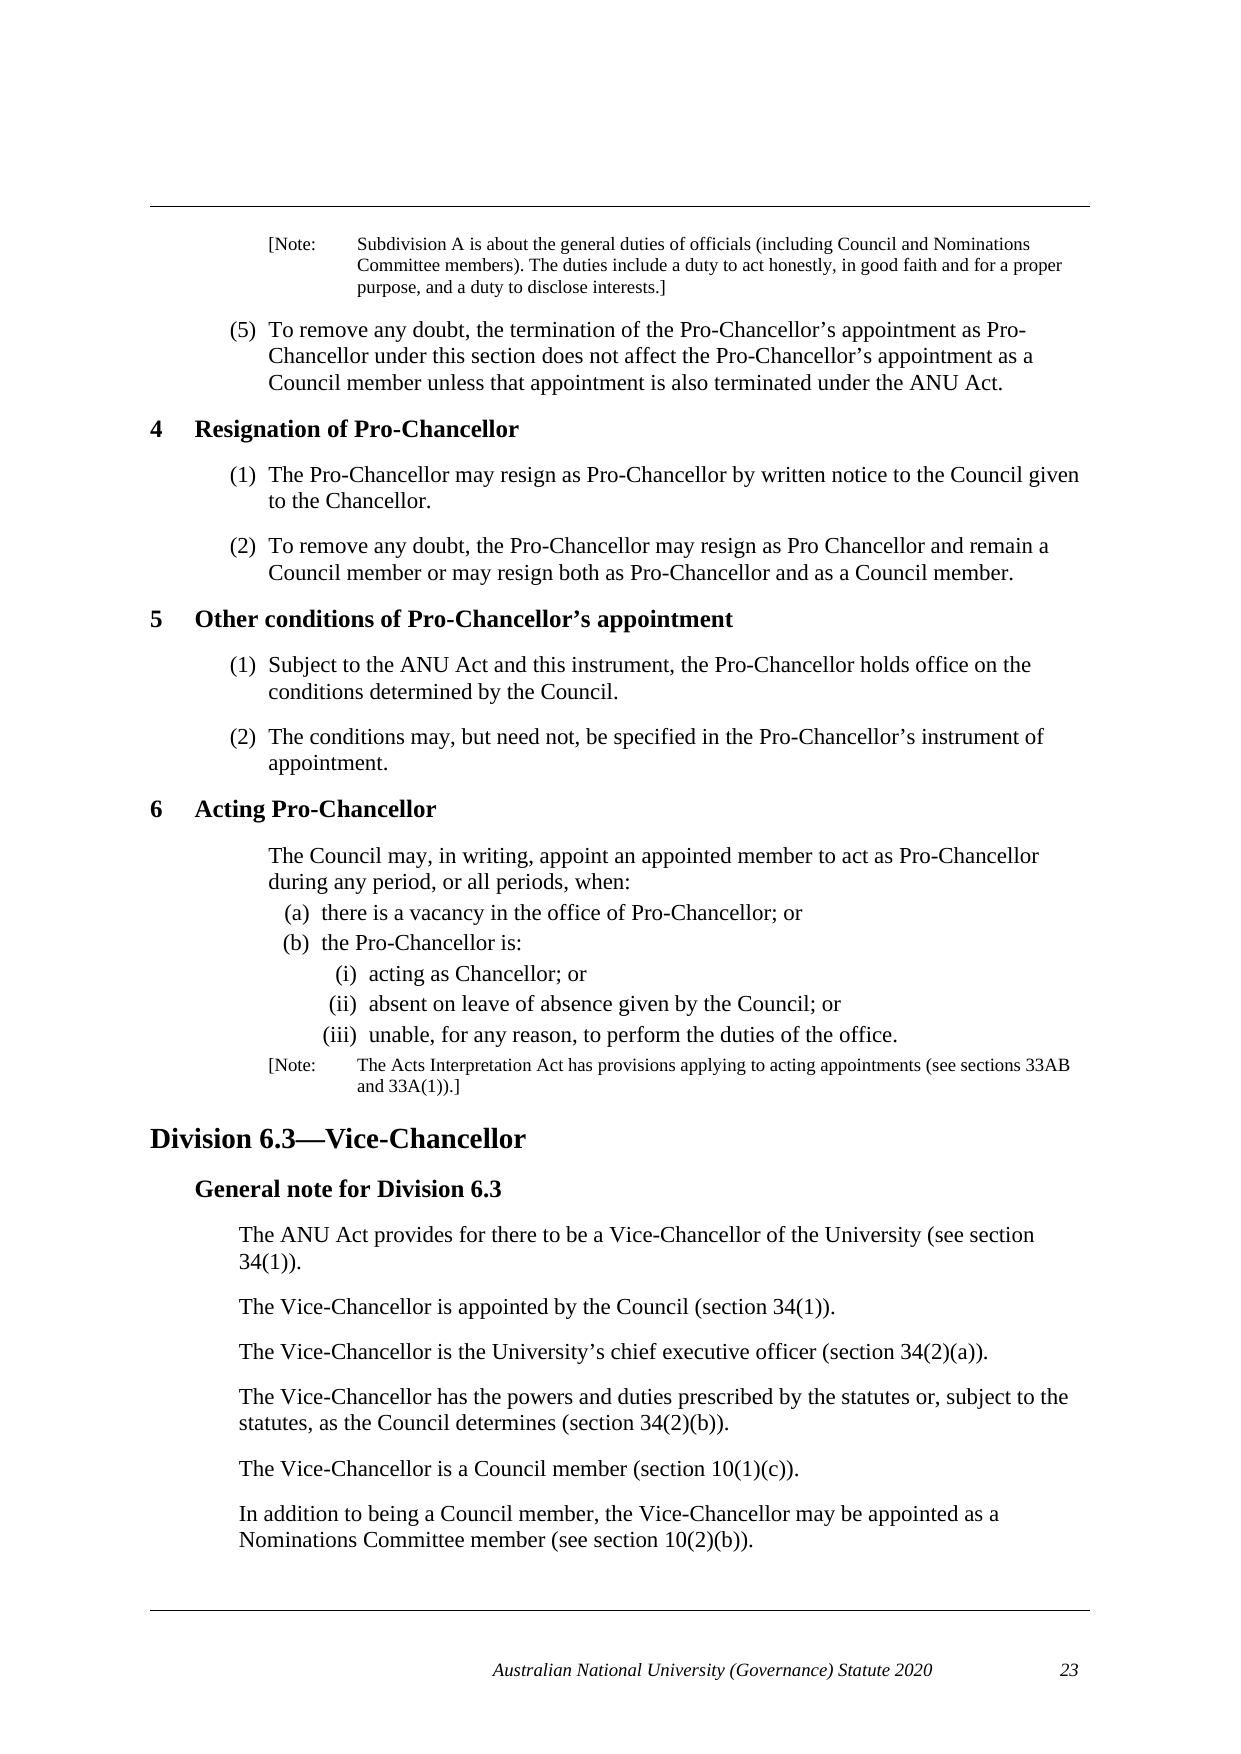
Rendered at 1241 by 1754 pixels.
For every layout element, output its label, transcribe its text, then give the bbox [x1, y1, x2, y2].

subtitle Vice-Chancellor [150, 1122, 1090, 1155]
subtitle The Council may, in writing, appoint an appointed member to act as Pro-Chancellor during any period, or all periods, when: [268, 842, 1090, 895]
text The ANU Act provides for there to be a Vice-Chancellor of the University (see section 34(1)). [239, 1221, 1090, 1274]
subtitle there is a vacancy in the office of Pro-Chancellor; or [309, 899, 1090, 925]
subtitle To remove any doubt, the termination of the Pro-Chancellor’s appointment as Pro-Chancellor under this section does not affect the Pro-Chancellor’s appointment as a Council member unless that appointment is also terminated under the ANU Act. [256, 316, 1090, 395]
subtitle Acting Pro-Chancellor [150, 794, 1090, 823]
text [Note: The Acts Interpretation Act has provisions applying to acting appointments (see sections 33AB and 33A(1)).] [268, 1053, 1090, 1097]
subtitle Resignation of Pro-Chancellor [150, 414, 1090, 442]
subtitle acting as Chancellor; or [357, 960, 1090, 986]
subtitle The Pro-Chancellor may resign as Pro-Chancellor by written notice to the Council given to the Chancellor. [256, 461, 1090, 514]
subtitle Subject to the ANU Act and this instrument, the Pro-Chancellor holds office on the conditions determined by the Council. [256, 652, 1090, 704]
subtitle The conditions may, but need not, be specified in the Pro-Chancellor’s instrument of appointment. [256, 723, 1090, 776]
text [Note: Subdivision A is about the general duties of officials (including Council and Nominations Committee members). The duties include a duty to act honestly, in good faith and for a proper purpose, and a duty to disclose interests.] [268, 232, 1090, 297]
text In addition to being a Council member, the Vice-Chancellor may be appointed as a Nominations Committee member (see section 10(2)(b)). [239, 1500, 1090, 1552]
text The Vice-Chancellor is the University’s chief executive officer (section 34(2)(a)). [239, 1338, 1090, 1364]
text The Vice-Chancellor has the powers and duties prescribed by the statutes or, subject to the statutes, as the Council determines (section 34(2)(b)). [239, 1383, 1090, 1436]
subtitle To remove any doubt, the Pro-Chancellor may resign as Pro Chancellor and remain a Council member or may resign both as Pro-Chancellor and as a Council member. [256, 533, 1090, 585]
subtitle the Pro-Chancellor is: [309, 929, 1090, 956]
subtitle General note for Division 6.3 [194, 1174, 1090, 1203]
subtitle unable, for any reason, to perform the duties of the office. [357, 1021, 1090, 1047]
subtitle absent on leave of absence given by the Council; or [357, 990, 1090, 1017]
text The Vice-Chancellor is a Council member (section 10(1)(c)). [239, 1454, 1090, 1481]
text The Vice-Chancellor is appointed by the Council (section 34(1)). [239, 1293, 1090, 1319]
subtitle Other conditions of Pro-Chancellor’s appointment [150, 604, 1090, 633]
